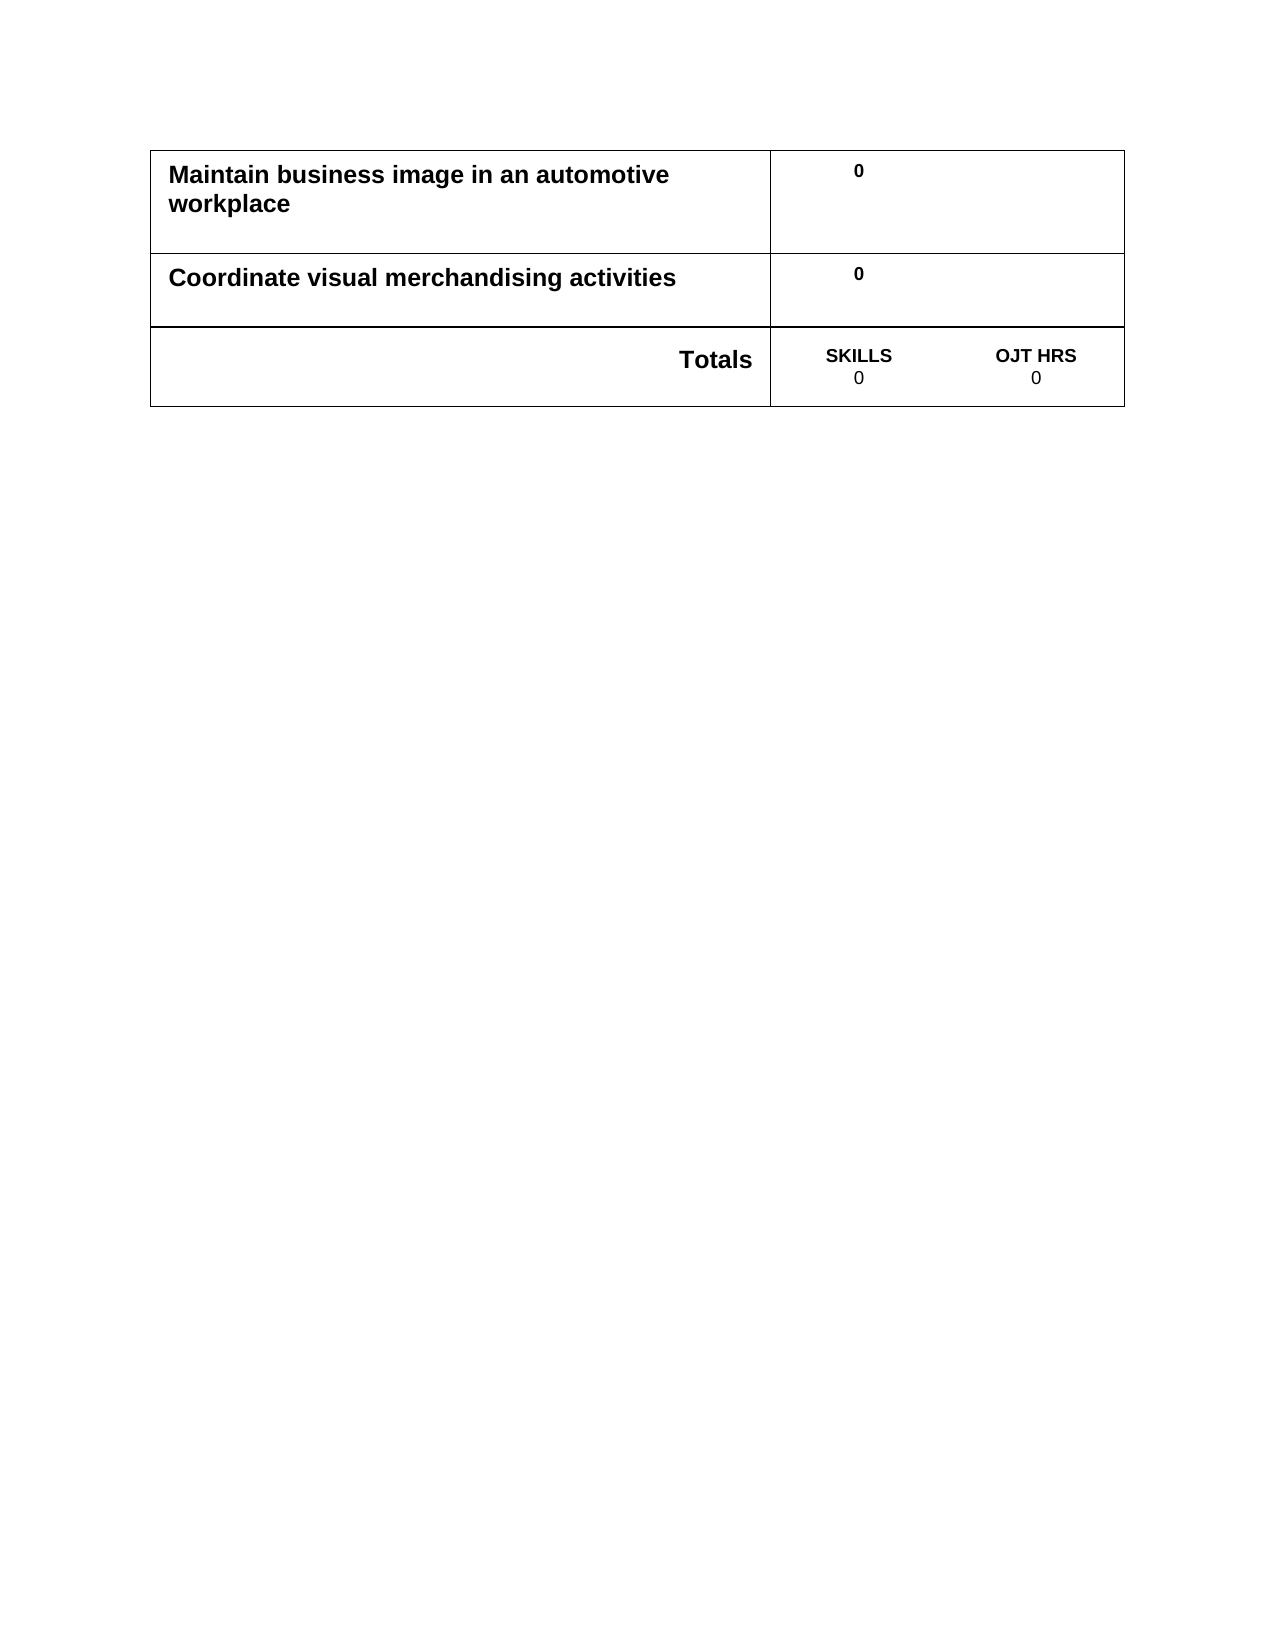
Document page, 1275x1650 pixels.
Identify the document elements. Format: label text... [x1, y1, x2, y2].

table_cell SKILLS 0 [771, 328, 947, 406]
table_cell 0 [771, 151, 947, 253]
table_cell [948, 151, 1124, 253]
table_cell Coordinate visual merchandising activities [151, 254, 770, 326]
table_cell Maintain business image in an automotive workplace [151, 151, 770, 253]
table_cell OJT HRS 0 [948, 328, 1124, 406]
table_cell 0 [771, 254, 947, 326]
table_cell [948, 254, 1124, 326]
table_cell Totals [151, 328, 770, 406]
